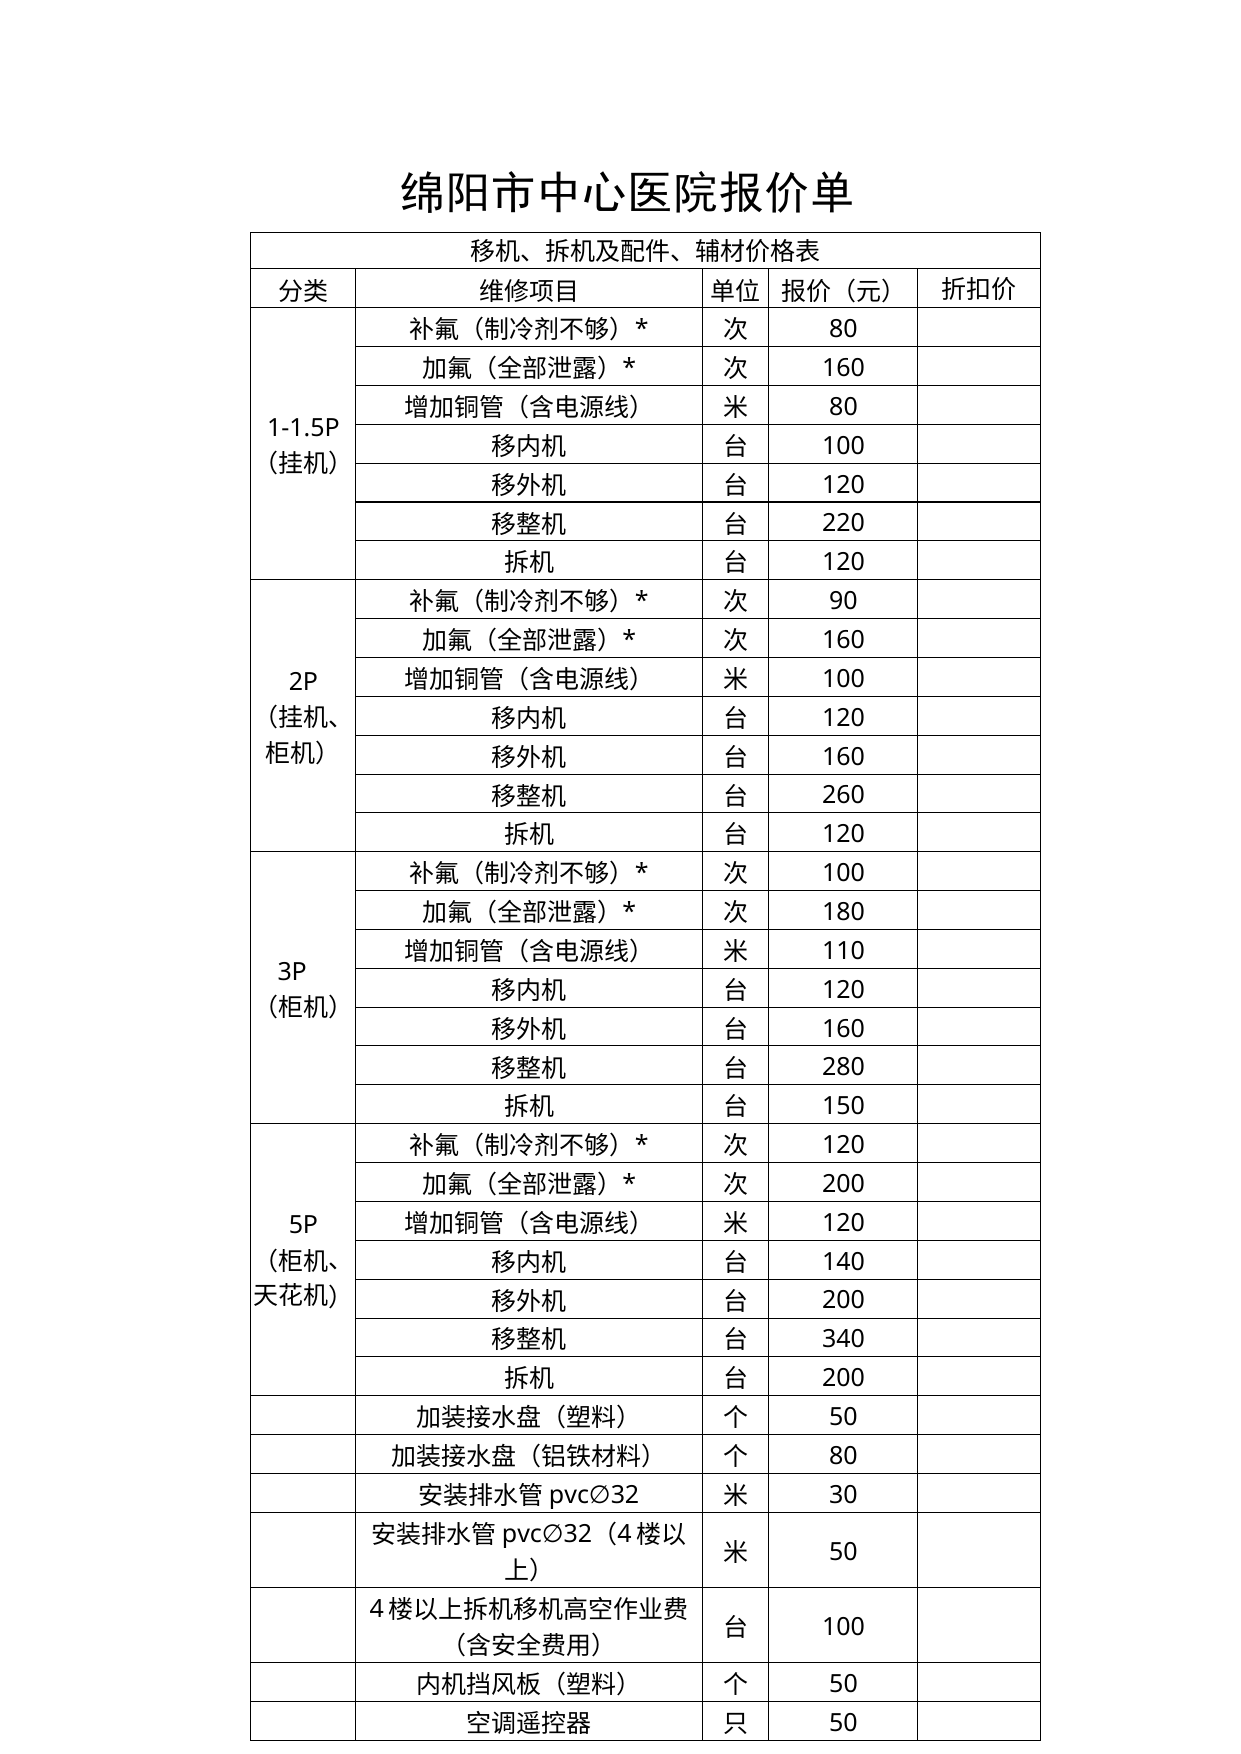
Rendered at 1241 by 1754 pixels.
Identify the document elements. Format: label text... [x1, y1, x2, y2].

table_cell 个 [703, 1435, 768, 1473]
table_cell 220 [769, 503, 917, 540]
table_cell [918, 1474, 1040, 1512]
table_cell 补氟（制冷剂不够）* [356, 308, 702, 346]
table_cell 30 [769, 1474, 917, 1512]
table_cell 移内机 [356, 425, 702, 463]
table_cell 台 [703, 425, 768, 463]
table_cell 120 [769, 1202, 917, 1240]
table_cell 90 [769, 580, 917, 618]
table_cell 180 [769, 891, 917, 929]
table_cell 50 [769, 1513, 917, 1587]
table_cell 内机挡风板（塑料） [356, 1663, 702, 1701]
table_cell [918, 658, 1040, 696]
table_cell 安装排水管pvc∅32 [356, 1474, 702, 1512]
table_cell 1-1.5P （挂机） [251, 308, 355, 579]
table_cell 米 [703, 1513, 768, 1587]
table_cell [918, 1202, 1040, 1240]
table_cell 次 [703, 1124, 768, 1162]
table_cell [918, 580, 1040, 618]
table_cell 120 [769, 697, 917, 734]
table_cell 台 [703, 775, 768, 812]
table_cell [918, 852, 1040, 890]
table_cell [918, 619, 1040, 657]
table_cell 次 [703, 1163, 768, 1201]
table_cell 280 [769, 1046, 917, 1084]
text 绵阳市中心医院报价单 [310, 164, 944, 215]
table_cell 台 [703, 1588, 768, 1662]
table_cell 次 [703, 308, 768, 346]
table_cell 米 [703, 1202, 768, 1240]
table_cell [918, 1513, 1040, 1587]
table_cell [251, 1513, 355, 1587]
table_cell 增加铜管（含电源线） [356, 1202, 702, 1240]
table_cell 120 [769, 541, 917, 579]
table_cell [251, 1396, 355, 1434]
table_cell 加装接水盘（塑料） [356, 1396, 702, 1434]
table_cell [918, 1396, 1040, 1434]
table_cell 安装排水管pvc∅32（4楼以上） [356, 1513, 702, 1587]
table_cell 移内机 [356, 969, 702, 1007]
table_cell [918, 930, 1040, 968]
table_cell [251, 1435, 355, 1473]
table_cell 增加铜管（含电源线） [356, 386, 702, 424]
table_cell 120 [769, 969, 917, 1007]
table_cell 维修项目 [356, 269, 702, 307]
table_cell 移整机 [356, 1046, 702, 1084]
table_cell 移内机 [356, 697, 702, 734]
table_cell 台 [703, 503, 768, 540]
table_cell [918, 969, 1040, 1007]
table_cell 160 [769, 619, 917, 657]
table_cell 移外机 [356, 1280, 702, 1317]
table_cell [918, 1435, 1040, 1473]
table_cell [918, 775, 1040, 812]
table_cell 移整机 [356, 1319, 702, 1356]
table_cell 加氟（全部泄露）* [356, 1163, 702, 1201]
table_cell 150 [769, 1085, 917, 1123]
table_cell [251, 1474, 355, 1512]
table_cell 100 [769, 658, 917, 696]
table_cell 加氟（全部泄露）* [356, 891, 702, 929]
table_cell 次 [703, 580, 768, 618]
table_cell [251, 1702, 355, 1739]
table_cell 增加铜管（含电源线） [356, 930, 702, 968]
table_cell 100 [769, 1588, 917, 1662]
table_cell [918, 813, 1040, 851]
table_cell 次 [703, 347, 768, 385]
table_cell [918, 1008, 1040, 1045]
table_cell [918, 1702, 1040, 1739]
table_cell 160 [769, 1008, 917, 1045]
table_cell [918, 386, 1040, 424]
table_cell 100 [769, 425, 917, 463]
table_cell 移整机 [356, 503, 702, 540]
table_cell 2P （挂机、柜机） [251, 580, 355, 851]
table_cell 米 [703, 658, 768, 696]
table_cell 拆机 [356, 541, 702, 579]
table_cell 台 [703, 697, 768, 734]
table_cell 移外机 [356, 464, 702, 501]
table_cell [918, 1241, 1040, 1278]
table_cell 80 [769, 308, 917, 346]
table_cell 100 [769, 852, 917, 890]
table_cell 补氟（制冷剂不够）* [356, 1124, 702, 1162]
table_cell 个 [703, 1396, 768, 1434]
table_cell 台 [703, 1357, 768, 1395]
table_cell 50 [769, 1663, 917, 1701]
table_cell 台 [703, 541, 768, 579]
table_cell 补氟（制冷剂不够）* [356, 852, 702, 890]
table_cell 260 [769, 775, 917, 812]
table_cell [918, 1163, 1040, 1201]
table_cell [918, 1357, 1040, 1395]
table_cell 160 [769, 347, 917, 385]
table_cell 米 [703, 386, 768, 424]
table_cell 台 [703, 736, 768, 773]
table_cell [918, 1319, 1040, 1356]
table_cell 台 [703, 1008, 768, 1045]
table_cell 加氟（全部泄露）* [356, 347, 702, 385]
table_cell [918, 1588, 1040, 1662]
table_cell 报价（元） [769, 269, 917, 307]
table_cell 次 [703, 891, 768, 929]
table_cell 4楼以上拆机移机高空作业费（含安全费用） [356, 1588, 702, 1662]
table_cell 50 [769, 1396, 917, 1434]
table_cell 加氟（全部泄露）* [356, 619, 702, 657]
table_cell 80 [769, 1435, 917, 1473]
table_cell 米 [703, 1474, 768, 1512]
table_cell [251, 1663, 355, 1701]
table_cell 台 [703, 1319, 768, 1356]
table_cell 110 [769, 930, 917, 968]
table_cell [918, 697, 1040, 734]
table_cell 340 [769, 1319, 917, 1356]
table_cell 50 [769, 1702, 917, 1739]
table_header 移机、拆机及配件、辅材价格表 [251, 233, 1040, 268]
table_cell 移内机 [356, 1241, 702, 1278]
table_cell [918, 1280, 1040, 1317]
table_cell 80 [769, 386, 917, 424]
table_cell 次 [703, 852, 768, 890]
table_cell [918, 891, 1040, 929]
table_cell 台 [703, 969, 768, 1007]
table_cell 3P （柜机） [251, 852, 355, 1123]
table_cell [918, 347, 1040, 385]
table_cell 120 [769, 1124, 917, 1162]
table_cell 移外机 [356, 1008, 702, 1045]
table_cell 拆机 [356, 1085, 702, 1123]
table_cell 200 [769, 1163, 917, 1201]
table_cell 200 [769, 1280, 917, 1317]
table_cell 台 [703, 813, 768, 851]
table_cell [918, 1085, 1040, 1123]
table_cell [918, 308, 1040, 346]
table_cell 单位 [703, 269, 768, 307]
table_cell [918, 1046, 1040, 1084]
table_cell 次 [703, 619, 768, 657]
table_cell 台 [703, 1241, 768, 1278]
table_cell [918, 1124, 1040, 1162]
table_cell 160 [769, 736, 917, 773]
table_cell 个 [703, 1663, 768, 1701]
table_cell 拆机 [356, 813, 702, 851]
table_cell 5P （柜机、天花机） [251, 1124, 355, 1395]
table_cell 折扣价 [918, 269, 1040, 307]
table_cell [918, 1663, 1040, 1701]
table_cell 增加铜管（含电源线） [356, 658, 702, 696]
table_cell 补氟（制冷剂不够）* [356, 580, 702, 618]
table_cell 台 [703, 1085, 768, 1123]
table_cell 移外机 [356, 736, 702, 773]
table_cell 120 [769, 813, 917, 851]
table_cell 拆机 [356, 1357, 702, 1395]
table_cell [918, 464, 1040, 501]
table_cell [918, 541, 1040, 579]
table_cell [918, 503, 1040, 540]
table_cell [251, 1588, 355, 1662]
table_cell [918, 425, 1040, 463]
table_cell 空调遥控器 [356, 1702, 702, 1739]
table_cell [918, 736, 1040, 773]
table_cell 台 [703, 1046, 768, 1084]
table_cell 只 [703, 1702, 768, 1739]
table_cell 台 [703, 1280, 768, 1317]
table_cell 分类 [251, 269, 355, 307]
table_cell 加装接水盘（铝铁材料） [356, 1435, 702, 1473]
table_cell 200 [769, 1357, 917, 1395]
table_cell 米 [703, 930, 768, 968]
table_cell 140 [769, 1241, 917, 1278]
table_cell 移整机 [356, 775, 702, 812]
table_cell 120 [769, 464, 917, 501]
table_cell 台 [703, 464, 768, 501]
